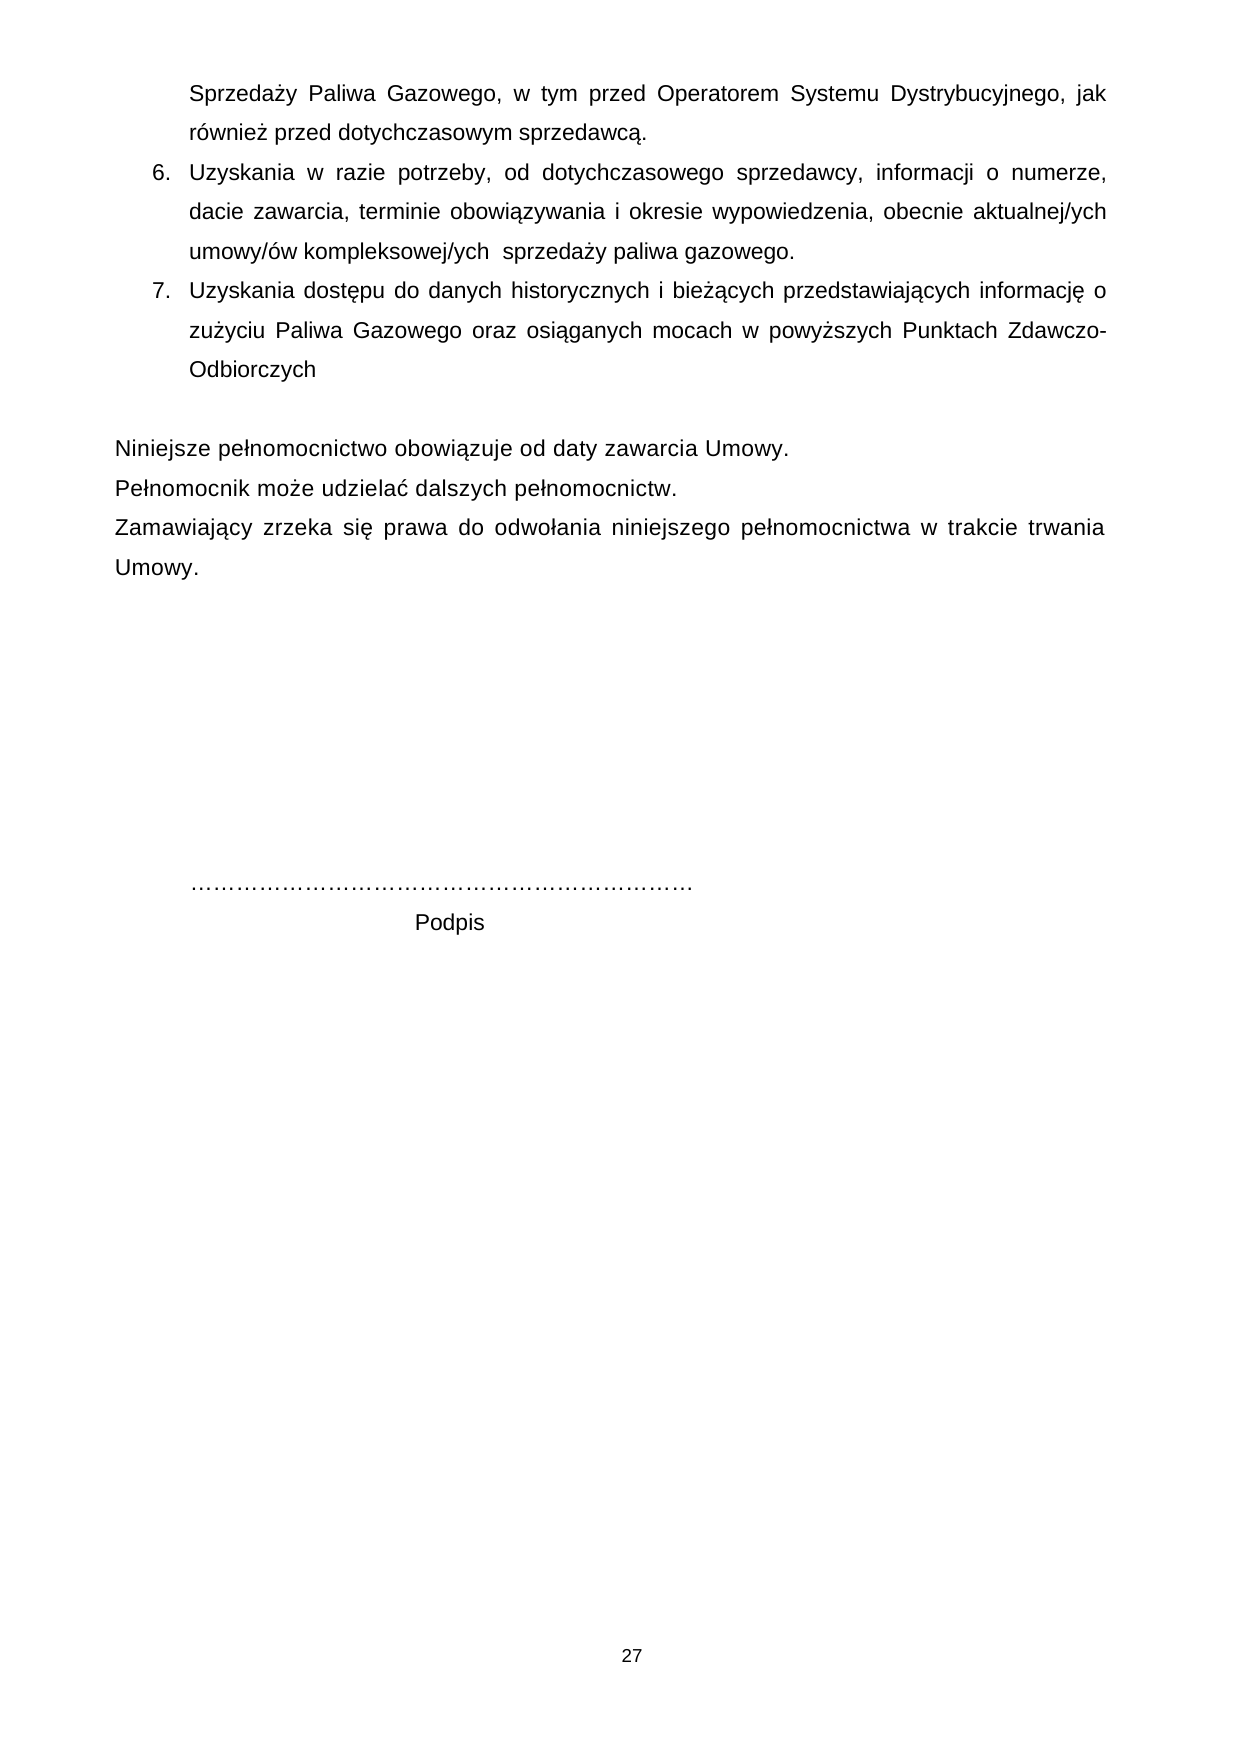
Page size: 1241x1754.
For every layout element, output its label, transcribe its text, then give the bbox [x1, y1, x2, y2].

text Zamawiający zrzeka się prawa do odwołania niniejszego pełnomocnictwa w trakcie trwania Umowy. [114, 514, 1107, 580]
list Uzyskania w razie potrzeby, od dotychczasowego sprzedawcy, informacji o numerze, dacie zawarcia, terminie obowiązywania i okresie wypowiedzenia, obecnie aktualnej/ych umowy/ów kompleksowej/ych sprzedaży paliwa gazowego. [152, 159, 1107, 264]
list Uzyskania dostępu do danych historycznych i bieżących przedstawiających informację o zużyciu Paliwa Gazowego oraz osiąganych mocach w powyższych Punktach Zdawczo- Odbiorczych [152, 277, 1107, 382]
text ………………………………………………………… [189, 869, 1107, 896]
text Pełnomocnik może udzielać dalszych pełnomocnictw. [114, 474, 1107, 501]
text Niniejsze pełnomocnictwo obowiązuje od daty zawarcia Umowy. [114, 435, 1107, 461]
text Podpis [339, 909, 1107, 935]
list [152, 80, 1107, 146]
